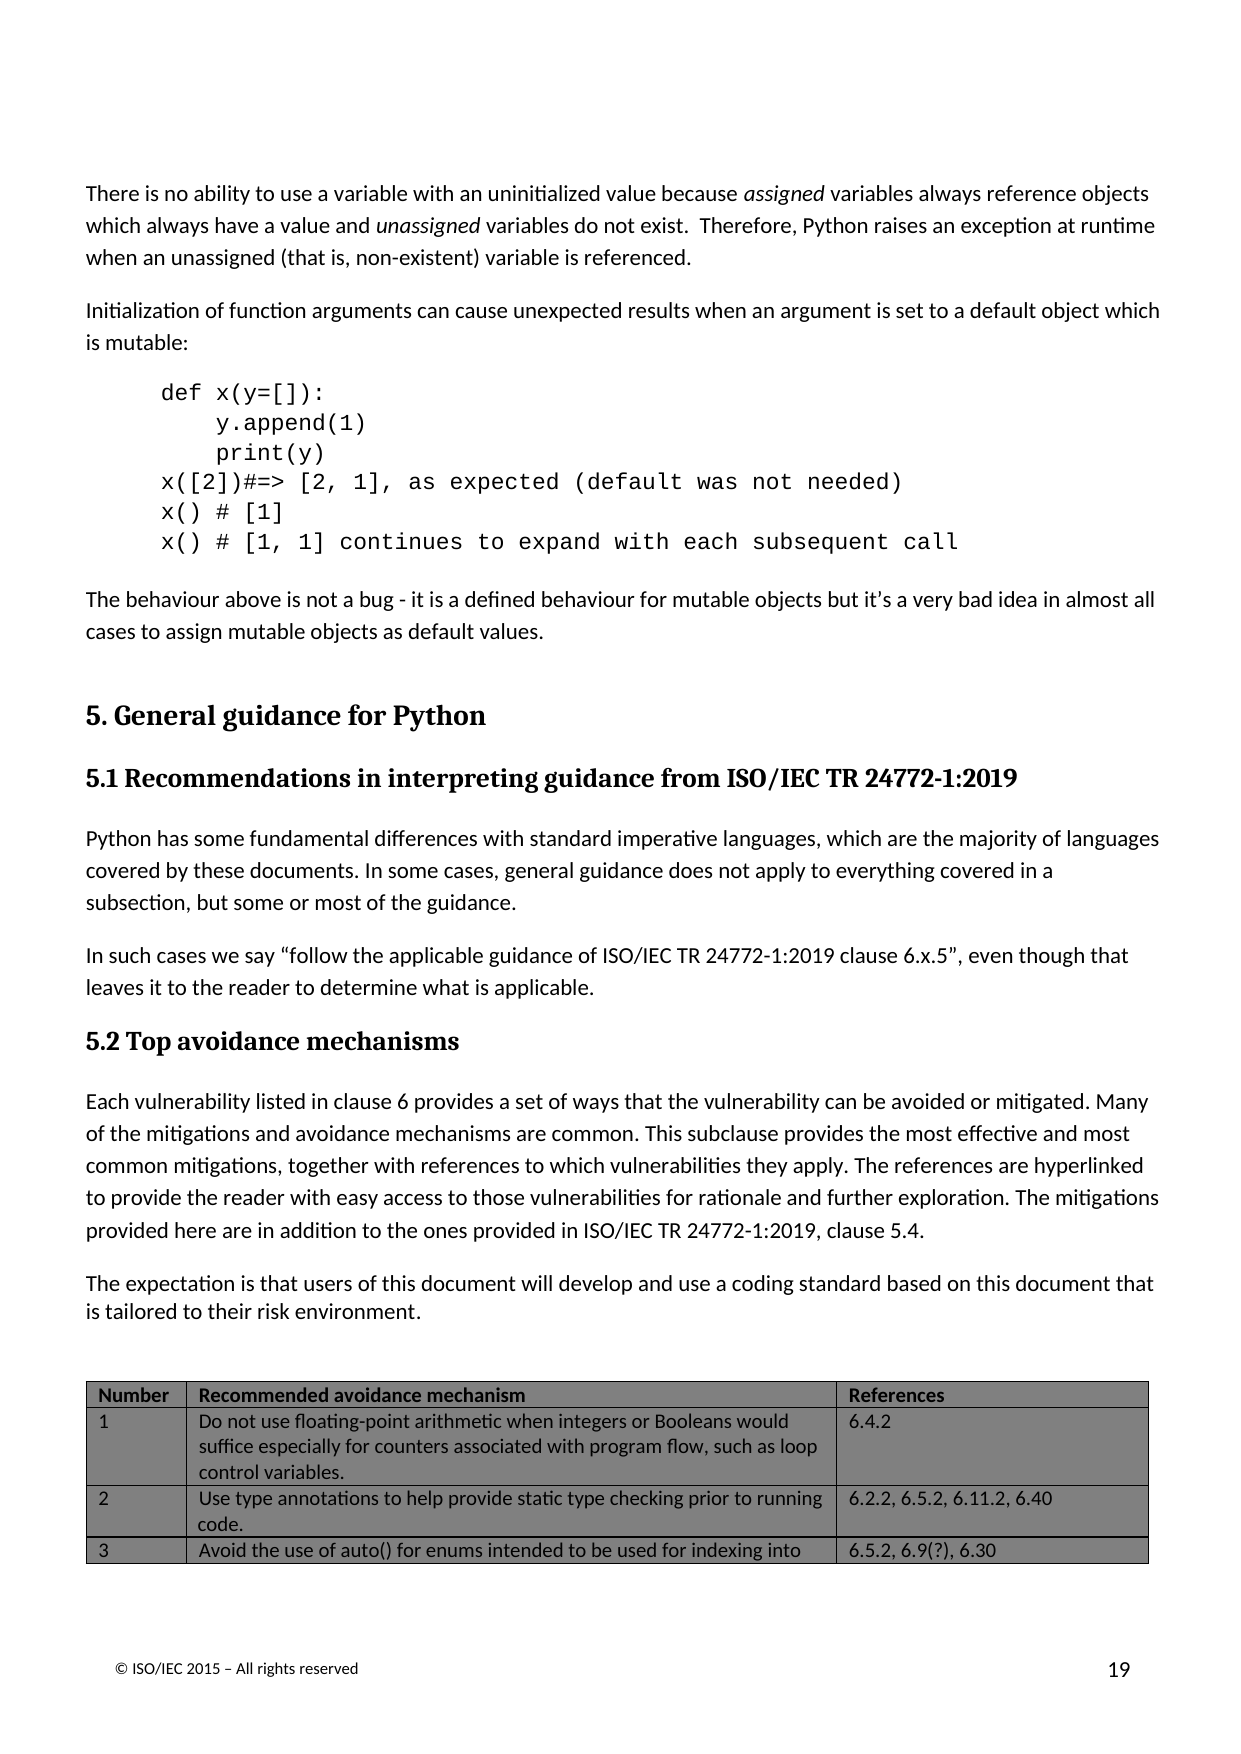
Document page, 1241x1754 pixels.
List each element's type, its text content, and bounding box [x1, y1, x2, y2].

subtitle 5. General guidance for Python [86, 699, 1164, 733]
table_header Recommended avoidance mechanism [187, 1382, 836, 1407]
table_cell 2 [87, 1486, 186, 1536]
text Initialization of function arguments can cause unexpected results when an argument is set to a default object which is mutable: [86, 296, 1164, 356]
table_header Number [87, 1382, 186, 1407]
table_cell 6.4.2 [837, 1408, 1148, 1484]
text x() # [1, 1] continues to expand with each subsequent call [86, 530, 1164, 556]
text Python has some fundamental differences with standard imperative languages, which are the majority of languages covered by these documents. In some cases, general guidance does not apply to everything covered in a subsection, but some or most of the guidance. [86, 824, 1164, 916]
text print(y) [86, 441, 1164, 467]
text y.append(1) [86, 411, 1164, 437]
subtitle 5.2 Top avoidance mechanisms [86, 1026, 1164, 1057]
table_cell 6.5.2, 6.9(?), 6.30 [837, 1538, 1148, 1563]
table_cell 6.2.2, 6.5.2, 6.11.2, 6.40 [837, 1486, 1148, 1536]
text In such cases we say “follow the applicable guidance of ISO/IEC TR 24772-1:2019 clause 6.x.5”, even though that leaves it to the reader to determine what is applicable. [86, 941, 1164, 1001]
table_cell 1 [87, 1408, 186, 1484]
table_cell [187, 1538, 836, 1563]
subtitle 5.1 Recommendations in interpreting guidance from ISO/IEC TR 24772-1:2019 [86, 763, 1164, 794]
text def x(y=[]): [86, 381, 1164, 407]
table_header References [837, 1382, 1148, 1407]
text There is no ability to use a variable with an uninitialized value because assigned variables always reference objects which always have a value and unassigned variables do not exist. Therefore, Python raises an exception at runtime when an unassigned (that is, non-existent) variable is referenced. [86, 179, 1164, 271]
text x([2])#=> [2, 1], as expected (default was not needed) [86, 471, 1164, 497]
text The expectation is that users of this document will develop and use a coding standard based on this document that is tailored to their risk environment. [86, 1269, 1164, 1325]
text Each vulnerability listed in clause 6 provides a set of ways that the vulnerability can be avoided or mitigated. Many of the mitigations and avoidance mechanisms are common. This subclause provides the most effective and most common mitigations, together with references to which vulnerabilities they apply. The references are hyperlinked to provide the reader with easy access to those vulnerabilities for rationale and further exploration. The mitigations provided here are in addition to the ones provided in ISO/IEC TR 24772-1:2019, clause 5.4. [86, 1087, 1164, 1244]
table_cell Do not use floating-point arithmetic when integers or Booleans would suffice especially for counters associated with program flow, such as loop control variables. [187, 1408, 836, 1484]
text The behaviour above is not a bug - it is a defined behaviour for mutable objects but it’s a very bad idea in almost all cases to assign mutable objects as default values. [86, 585, 1164, 645]
table_cell 3 [87, 1538, 186, 1563]
text x() # [1] [86, 500, 1164, 526]
table_cell Use type annotations to help provide static type checking prior to running code. [187, 1486, 836, 1536]
